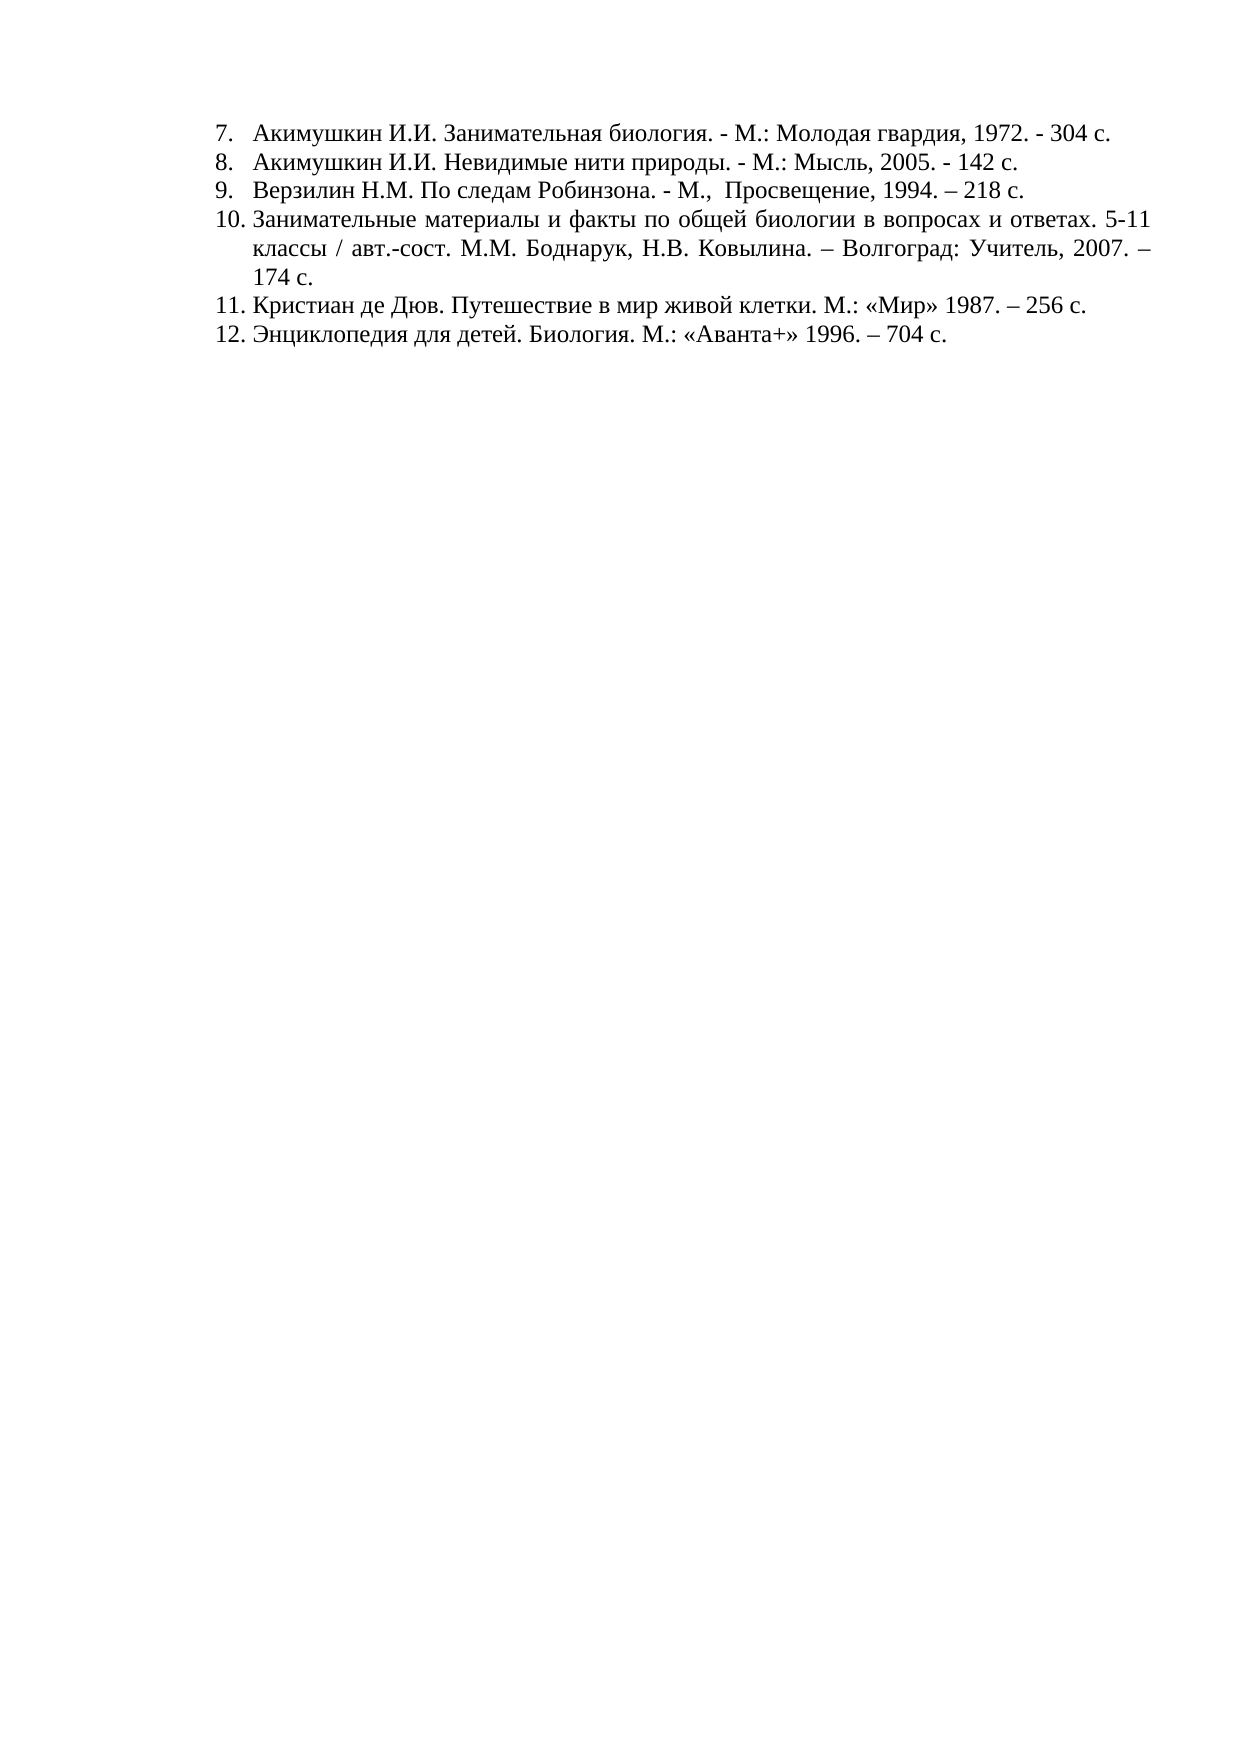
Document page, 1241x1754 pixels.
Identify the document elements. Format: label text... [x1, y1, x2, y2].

list Энциклопедия для детей. Биология. М.: «Аванта+» 1996. – 704 с. [215, 319, 1152, 348]
list Акимушкин И.И. Невидимые нити природы. - М.: Мысль, 2005. - 142 с. [215, 147, 1152, 176]
list Акимушкин И.И. Занимательная биология. - М.: Молодая гвардия, 1972. - 304 с. [215, 118, 1152, 147]
list Верзилин Н.М. По следам Робинзона. - М., Просвещение, 1994. – 218 с. [215, 176, 1152, 204]
list Кристиан де Дюв. Путешествие в мир живой клетки. М.: «Мир» 1987. – 256 с. [215, 291, 1152, 319]
list Занимательные материалы и факты по общей биологии в вопросах и ответах. 5-11 классы / авт.-сост. М.М. Боднарук, Н.В. Ковылина. – Волгоград: Учитель, 2007. – 174 с. [215, 204, 1152, 291]
